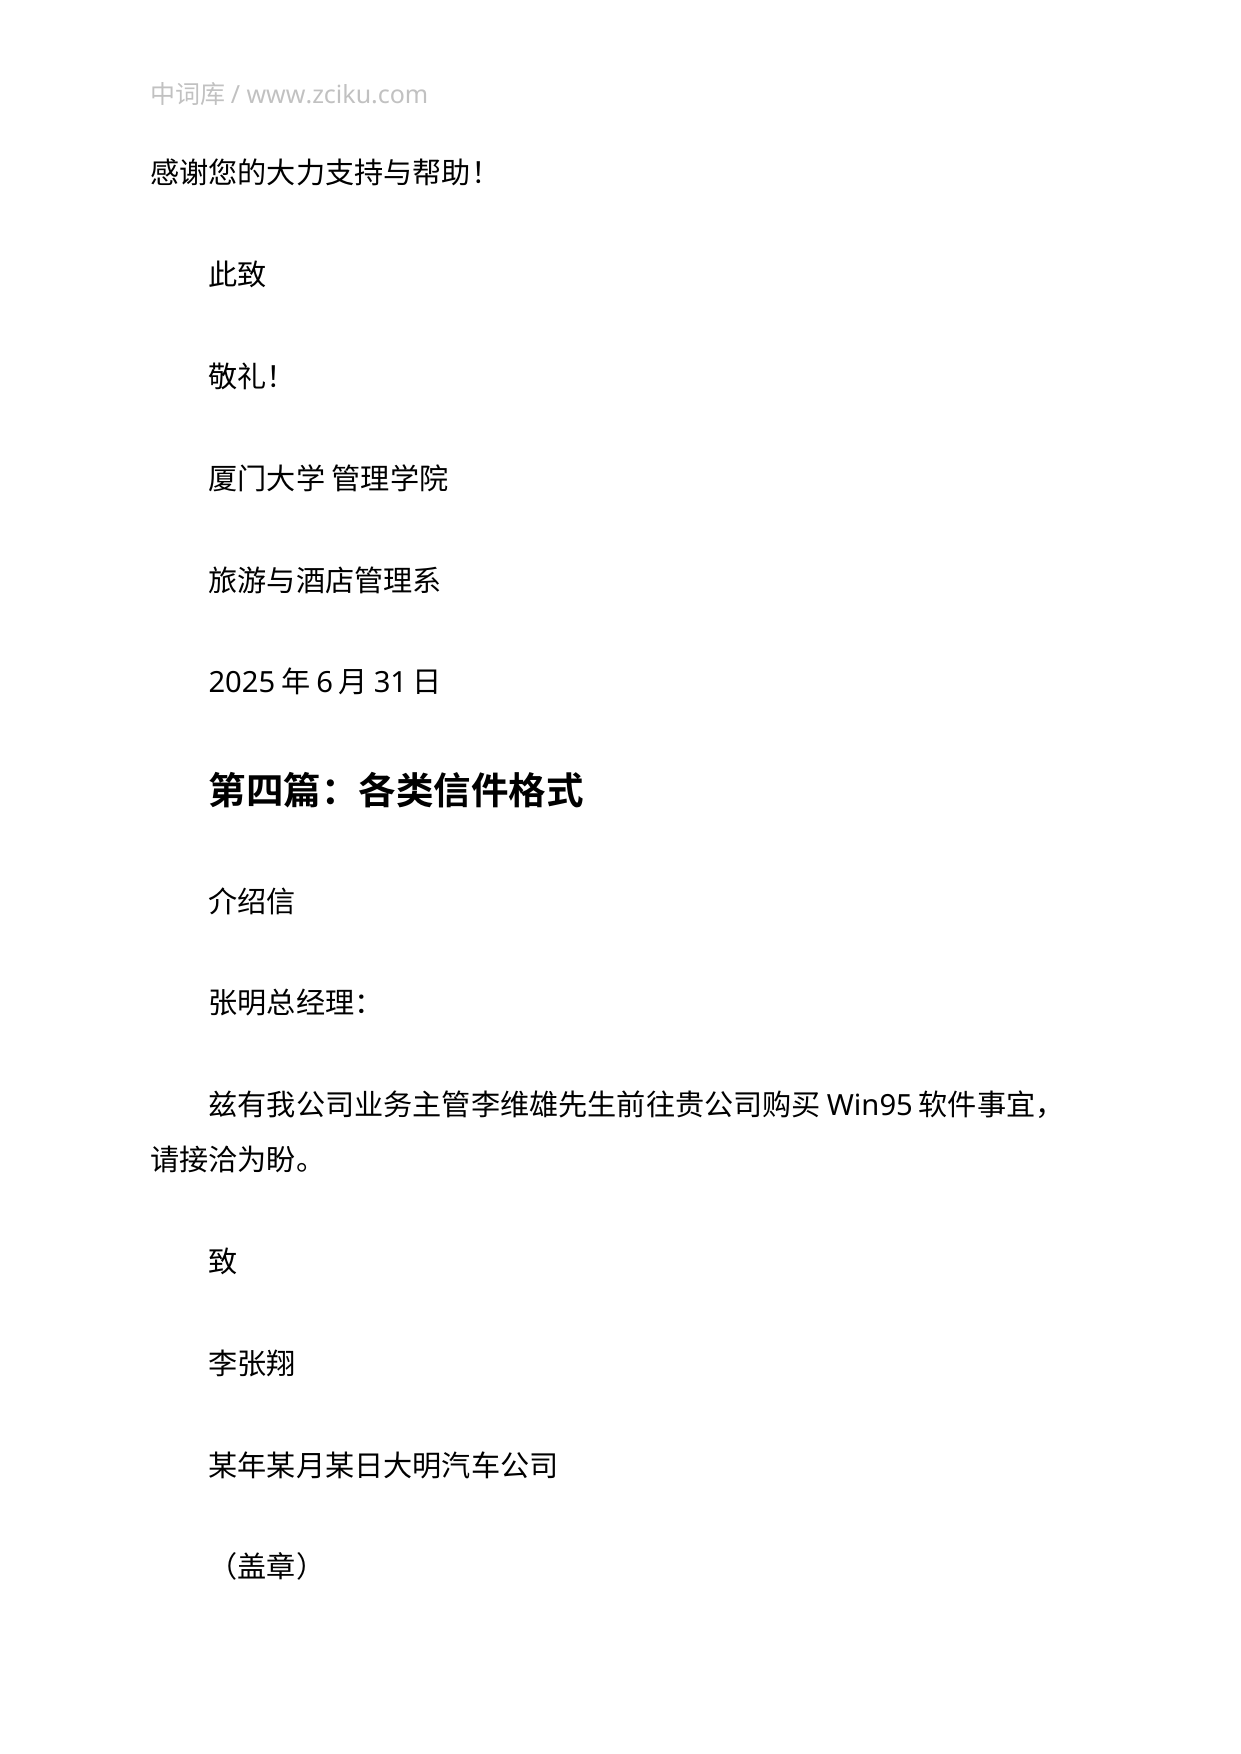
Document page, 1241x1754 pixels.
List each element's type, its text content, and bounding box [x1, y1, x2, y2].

text 介绍信 [150, 878, 1090, 921]
text 此致 [150, 252, 1090, 294]
text （盖章） [150, 1544, 1090, 1586]
text 李张翔 [150, 1340, 1090, 1383]
text 厦门大学 管理学院 [150, 455, 1090, 498]
text 张明总经理： [150, 980, 1090, 1022]
text 敬礼！ [150, 353, 1090, 396]
text 致 [150, 1238, 1090, 1281]
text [150, 150, 1090, 192]
text 2025年6月31日 [150, 659, 1090, 701]
text 某年某月某日大明汽车公司 [150, 1442, 1090, 1484]
text 旅游与酒店管理系 [150, 557, 1090, 599]
text 第四篇：各类信件格式 [150, 761, 1090, 815]
text 兹有我公司业务主管李维雄先生前往贵公司购买Win95软件事宜，请接洽为盼。 [150, 1082, 1090, 1179]
